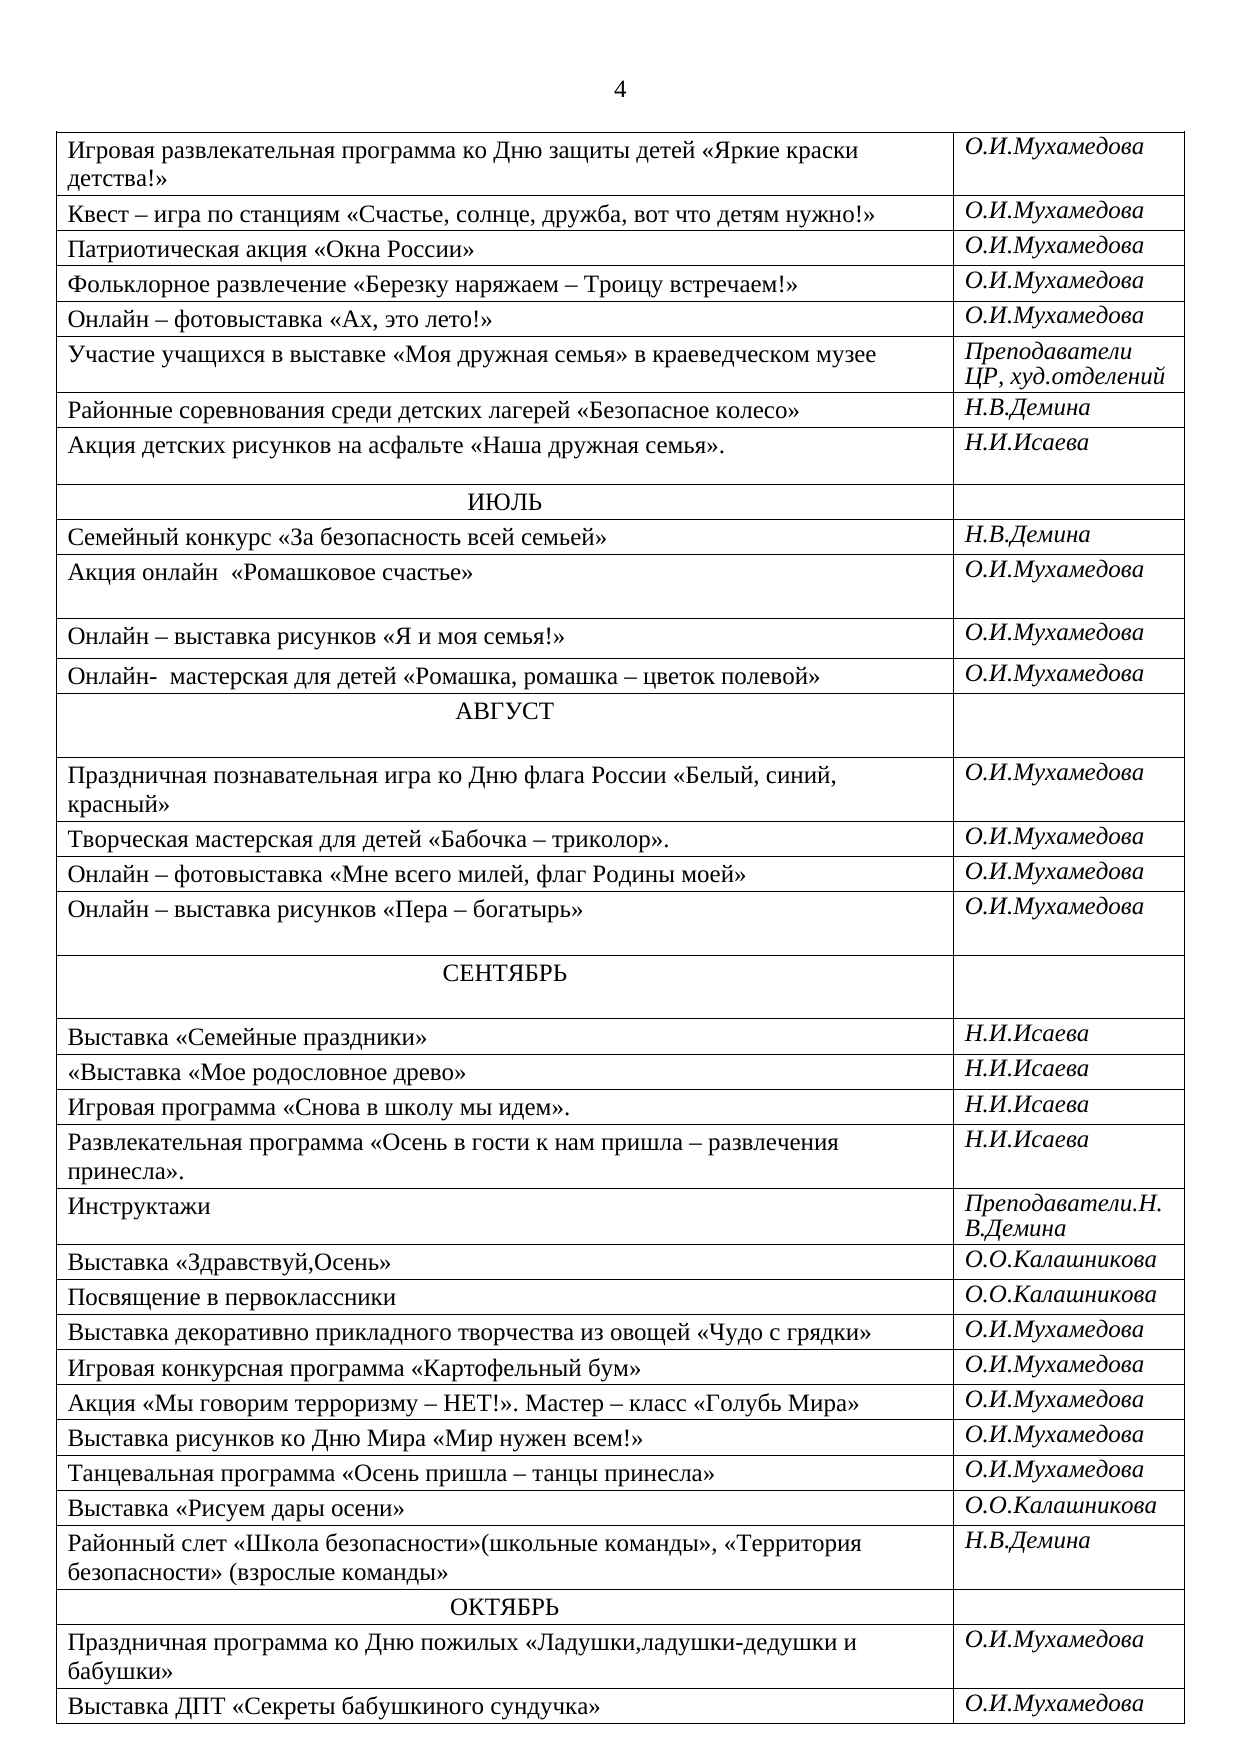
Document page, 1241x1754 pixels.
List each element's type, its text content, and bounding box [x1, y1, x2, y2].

table_cell [954, 694, 1184, 757]
table_cell О.И.Мухамедова [954, 1420, 1184, 1454]
table_cell О.И.Мухамедова [954, 1456, 1184, 1489]
table_cell Районный слет «Школа безопасности»(школьные команды», «Территория безопасности» (взрослые команды» [57, 1526, 953, 1588]
table_cell «Выставка «Мое родословное древо» [57, 1055, 953, 1088]
table_cell Выставка «Здравствуй,Осень» [57, 1245, 953, 1279]
table_cell О.И.Мухамедова [954, 196, 1184, 230]
table_cell СЕНТЯБРЬ [57, 956, 953, 1018]
table_cell Преподаватели.Н.В.Демина [954, 1189, 1184, 1244]
table_cell О.И.Мухамедова [954, 822, 1184, 856]
table_cell Фольклорное развлечение «Березку наряжаем – Троицу встречаем!» [57, 266, 953, 301]
table_cell О.И.Мухамедова [954, 133, 1184, 195]
table_cell Посвящение в первоклассники [57, 1280, 953, 1314]
table_cell Выставка декоративно прикладного творчества из овощей «Чудо с грядки» [57, 1315, 953, 1349]
table_cell ИЮЛЬ [57, 485, 953, 518]
table_cell Участие учащихся в выставке «Моя дружная семья» в краеведческом музее [57, 337, 953, 392]
table_cell О.И.Мухамедова [954, 266, 1184, 301]
table_cell Игровая развлекательная программа ко Дню защиты детей «Яркие краски детства!» [57, 133, 953, 195]
table_cell О.И.Мухамедова [954, 231, 1184, 265]
table_cell Праздничная программа ко Дню пожилых «Ладушки,ладушки-дедушки и бабушки» [57, 1625, 953, 1687]
table_cell О.И.Мухамедова [954, 659, 1184, 693]
table_cell Выставка ДПТ «Секреты бабушкиного сундучка» [57, 1689, 953, 1723]
table_cell Акция детских рисунков на асфальте «Наша дружная семья». [57, 428, 953, 483]
table_cell Н.В.Демина [954, 520, 1184, 554]
table_cell Онлайн- мастерская для детей «Ромашка, ромашка – цветок полевой» [57, 659, 953, 693]
table_cell О.И.Мухамедова [954, 1385, 1184, 1419]
table_cell Н.И.Исаева [954, 1090, 1184, 1124]
table_cell Танцевальная программа «Осень пришла – танцы принесла» [57, 1456, 953, 1489]
table_cell АВГУСТ [57, 694, 953, 757]
table_cell Инструктажи [57, 1189, 953, 1244]
table_cell Творческая мастерская для детей «Бабочка – триколор». [57, 822, 953, 856]
table_cell Праздничная познавательная игра ко Дню флага России «Белый, синий, красный» [57, 758, 953, 821]
table_cell О.И.Мухамедова [954, 857, 1184, 891]
table_cell О.И.Мухамедова [954, 1315, 1184, 1349]
table_cell Н.И.Исаева [954, 1019, 1184, 1053]
table_cell Семейный конкурс «За безопасность всей семьей» [57, 520, 953, 554]
table_cell Н.И.Исаева [954, 1125, 1184, 1187]
table_cell Онлайн – выставка рисунков «Пера – богатырь» [57, 892, 953, 954]
table_cell О.О.Калашникова [954, 1280, 1184, 1314]
table_cell Игровая программа «Снова в школу мы идем». [57, 1090, 953, 1124]
table_cell Патриотическая акция «Окна России» [57, 231, 953, 265]
table_cell О.И.Мухамедова [954, 619, 1184, 658]
table_cell О.О.Калашникова [954, 1491, 1184, 1525]
table_cell Онлайн – фотовыставка «Мне всего милей, флаг Родины моей» [57, 857, 953, 891]
table_cell Н.В.Демина [954, 1526, 1184, 1588]
table_cell Н.В.Демина [954, 393, 1184, 427]
table_cell Выставка рисунков ко Дню Мира «Мир нужен всем!» [57, 1420, 953, 1454]
table_cell Акция онлайн «Ромашковое счастье» [57, 555, 953, 617]
table_cell Н.И.Исаева [954, 428, 1184, 483]
table_cell Преподаватели ЦР, худ.отделений [954, 337, 1184, 392]
table_cell О.О.Калашникова [954, 1245, 1184, 1279]
table_cell О.И.Мухамедова [954, 1689, 1184, 1723]
table_cell Развлекательная программа «Осень в гости к нам пришла – развлечения принесла». [57, 1125, 953, 1187]
table_cell Квест – игра по станциям «Счастье, солнце, дружба, вот что детям нужно!» [57, 196, 953, 230]
table_cell О.И.Мухамедова [954, 758, 1184, 821]
table_cell Н.И.Исаева [954, 1055, 1184, 1088]
table_cell ОКТЯБРЬ [57, 1590, 953, 1624]
table_cell [954, 485, 1184, 518]
table_cell О.И.Мухамедова [954, 555, 1184, 617]
table_cell [954, 1590, 1184, 1624]
table_cell Игровая конкурсная программа «Картофельный бум» [57, 1350, 953, 1384]
table_cell Выставка «Рисуем дары осени» [57, 1491, 953, 1525]
table_cell Акция «Мы говорим терроризму – НЕТ!». Мастер – класс «Голубь Мира» [57, 1385, 953, 1419]
table_cell Онлайн – фотовыставка «Ах, это лето!» [57, 302, 953, 336]
table_cell О.И.Мухамедова [954, 1625, 1184, 1687]
table_cell О.И.Мухамедова [954, 892, 1184, 954]
table_cell О.И.Мухамедова [954, 1350, 1184, 1384]
table_cell Районные соревнования среди детских лагерей «Безопасное колесо» [57, 393, 953, 427]
table_cell О.И.Мухамедова [954, 302, 1184, 336]
table_cell [954, 956, 1184, 1018]
table_cell Выставка «Семейные праздники» [57, 1019, 953, 1053]
table_cell Онлайн – выставка рисунков «Я и моя семья!» [57, 619, 953, 658]
